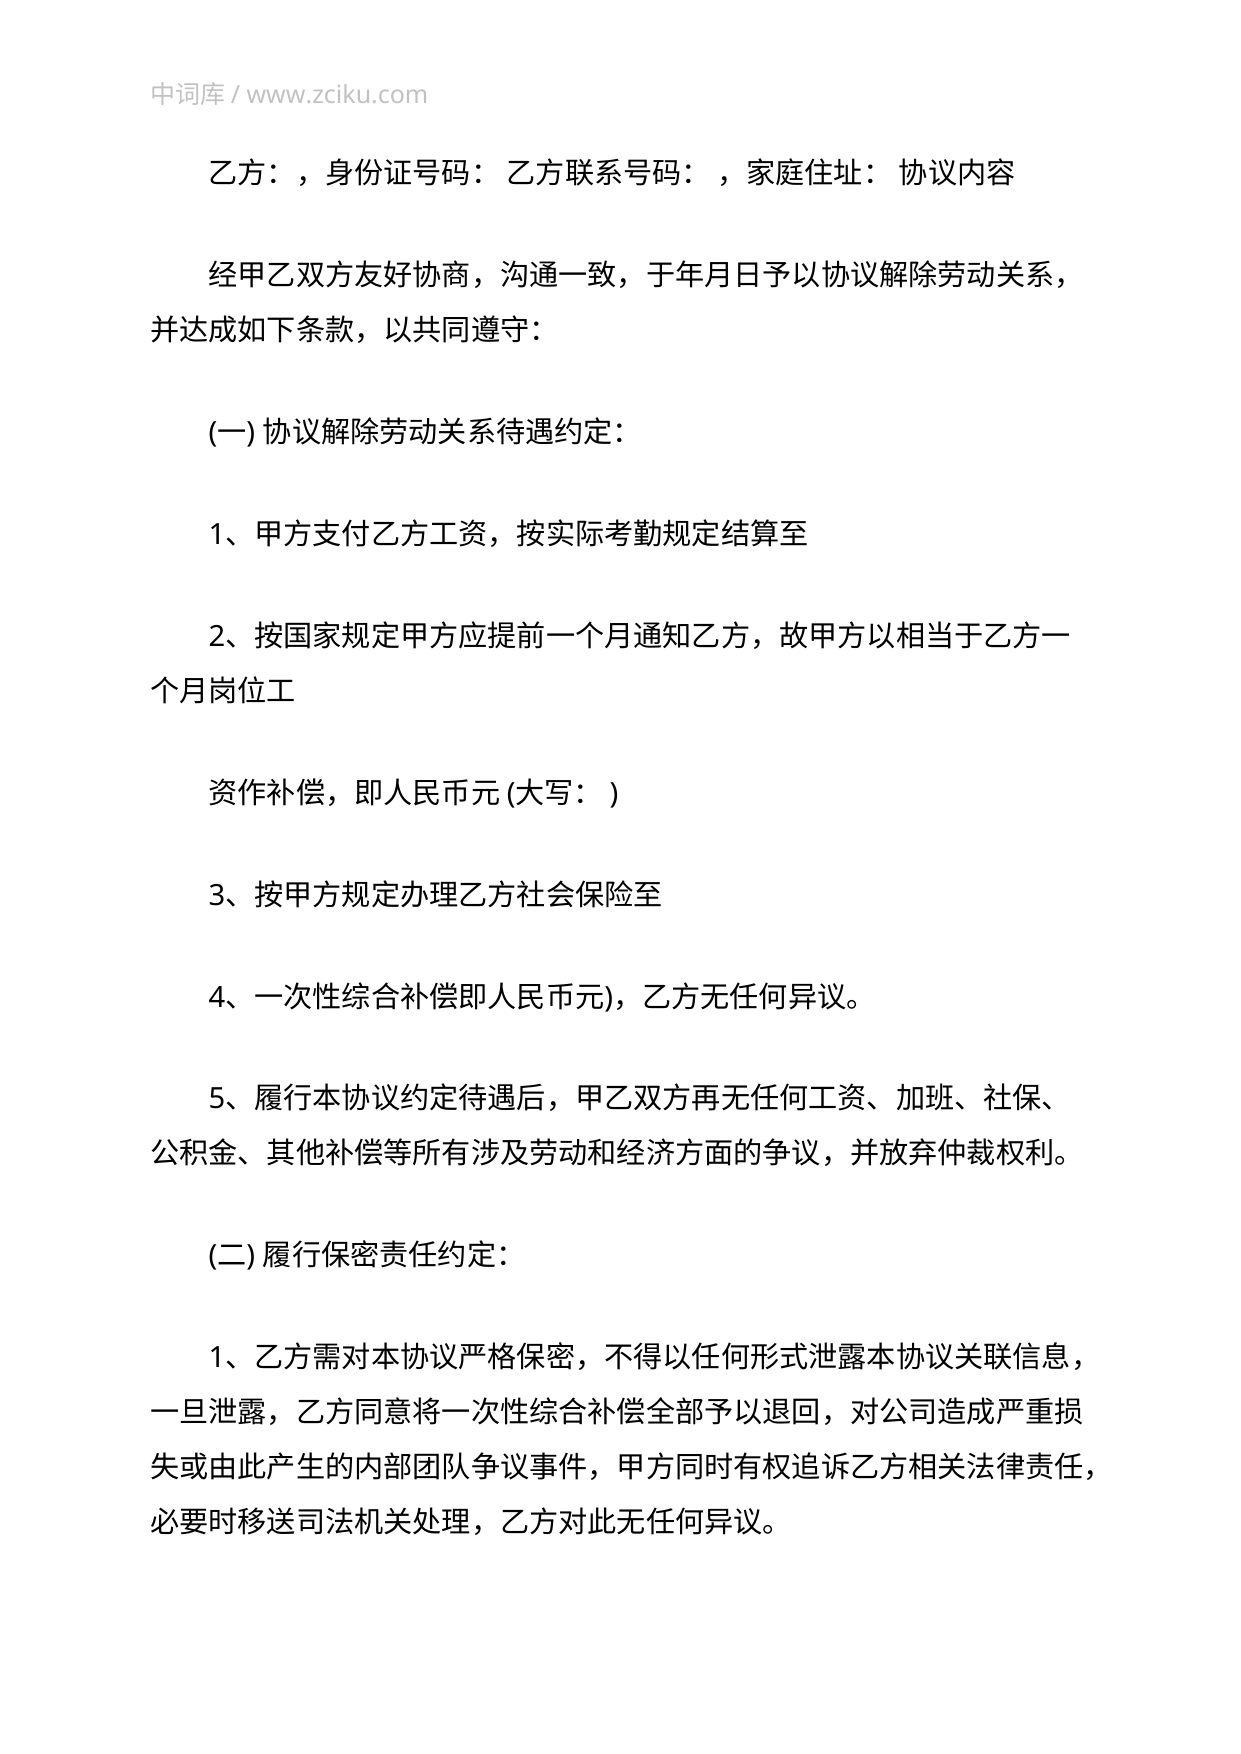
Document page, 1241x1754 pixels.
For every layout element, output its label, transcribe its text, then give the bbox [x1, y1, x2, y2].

text 4、一次性综合补偿即人民币元)，乙方无任何异议。 [150, 973, 1090, 1016]
text (二) 履行保密责任约定： [150, 1232, 1090, 1274]
text 5、履行本协议约定待遇后，甲乙双方再无任何工资、加班、社保、公积金、其他补偿等所有涉及劳动和经济方面的争议，并放弃仲裁权利。 [150, 1075, 1090, 1172]
text 1、甲方支付乙方工资，按实际考勤规定结算至 [150, 510, 1090, 553]
text 资作补偿，即人民币元 (大写： ) [150, 769, 1090, 812]
text 3、按甲方规定办理乙方社会保险至 [150, 871, 1090, 913]
text (一) 协议解除劳动关系待遇约定： [150, 408, 1090, 451]
text 经甲乙双方友好协商，沟通一致，于年月日予以协议解除劳动关系，并达成如下条款，以共同遵守： [150, 252, 1090, 349]
text 1、乙方需对本协议严格保密，不得以任何形式泄露本协议关联信息，一旦泄露，乙方同意将一次性综合补偿全部予以退回，对公司造成严重损失或由此产生的内部团队争议事件，甲方同时有权追诉乙方相关法律责任，必要时移送司法机关处理，乙方对此无任何异议。 [150, 1334, 1090, 1541]
text 乙方：，身份证号码： 乙方联系号码： ，家庭住址： 协议内容 [150, 150, 1090, 192]
text 2、按国家规定甲方应提前一个月通知乙方，故甲方以相当于乙方一个月岗位工 [150, 612, 1090, 710]
